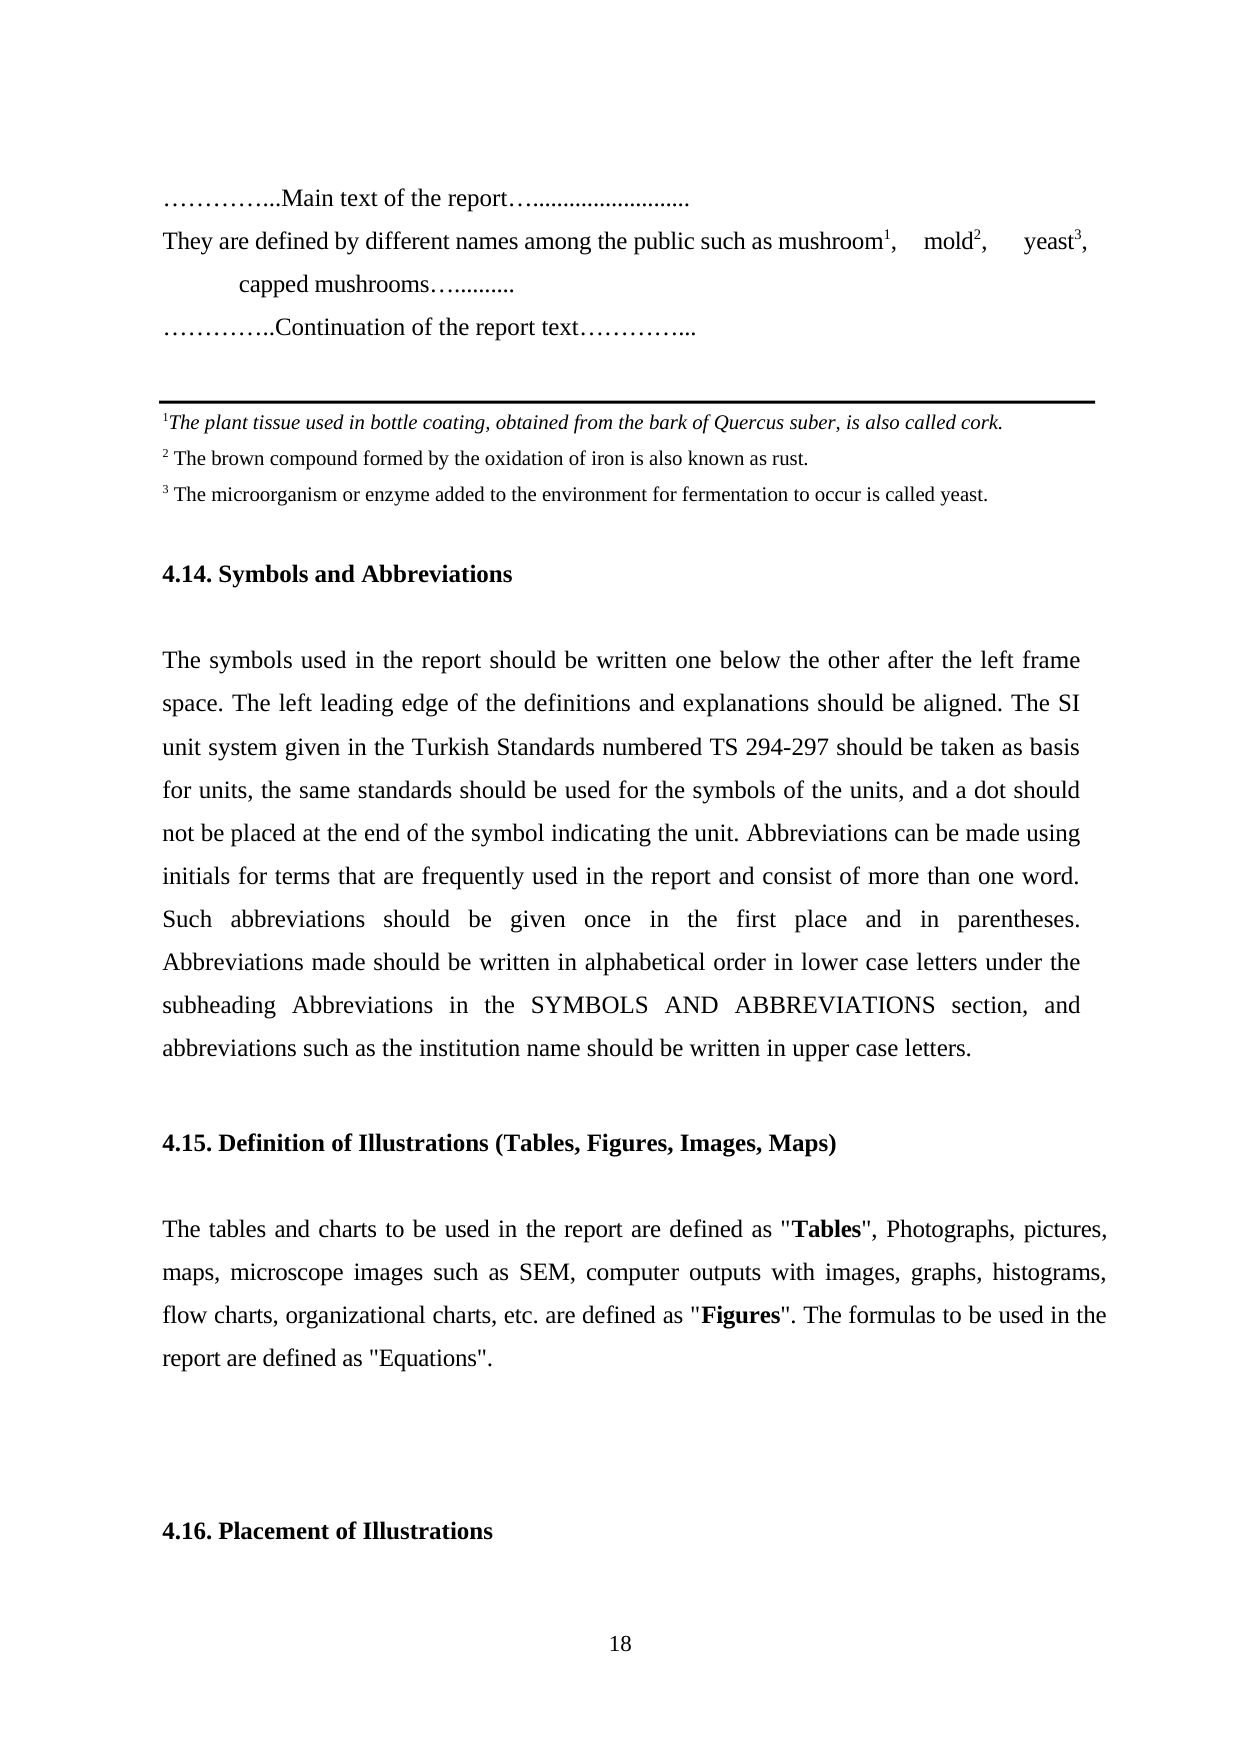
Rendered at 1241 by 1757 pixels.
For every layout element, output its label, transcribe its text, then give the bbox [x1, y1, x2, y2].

text 2 The brown compound formed by the oxidation of iron is also known as rust. [162, 446, 1107, 470]
text 1The plant tissue used in bottle coating, obtained from the bark of Quercus suber, is also called cork. [162, 410, 1107, 434]
text …………...Main text of the report….......................... [162, 183, 1107, 211]
text They are defined by different names among the public such as mushroom1, mold2, yeast3, capped mushrooms….......... [162, 226, 1093, 298]
subtitle Definition of Illustrations (Tables, Figures, Images, Maps) [162, 1128, 1107, 1156]
text The tables and charts to be used in the report are defined as "Tables", Photographs, pictures, maps, microscope images such as SEM, computer outputs with images, graphs, histograms, flow charts, organizational charts, etc. are defined as "Figures". The formulas to be used in the report are defined as "Equations". [162, 1214, 1107, 1372]
text …………..Continuation of the report text…………... [162, 312, 1107, 341]
subtitle Symbols and Abbreviations [162, 559, 1107, 588]
text 3 The microorganism or enzyme added to the environment for fermentation to occur is called yeast. [162, 482, 1107, 506]
text The symbols used in the report should be written one below the other after the left frame space. The left leading edge of the definitions and explanations should be aligned. The SI unit system given in the Turkish Standards numbered TS 294-297 should be taken as basis for units, the same standards should be used for the symbols of the units, and a dot should not be placed at the end of the symbol indicating the unit. Abbreviations can be made using initials for terms that are frequently used in the report and consist of more than one word. Such abbreviations should be given once in the first place and in parentheses. Abbreviations made should be written in alphabetical order in lower case letters under the subheading Abbreviations in the SYMBOLS AND ABBREVIATIONS section, and abbreviations such as the institution name should be written in upper case letters. [162, 645, 1081, 1062]
subtitle Placement of Illustrations [162, 1516, 1107, 1545]
